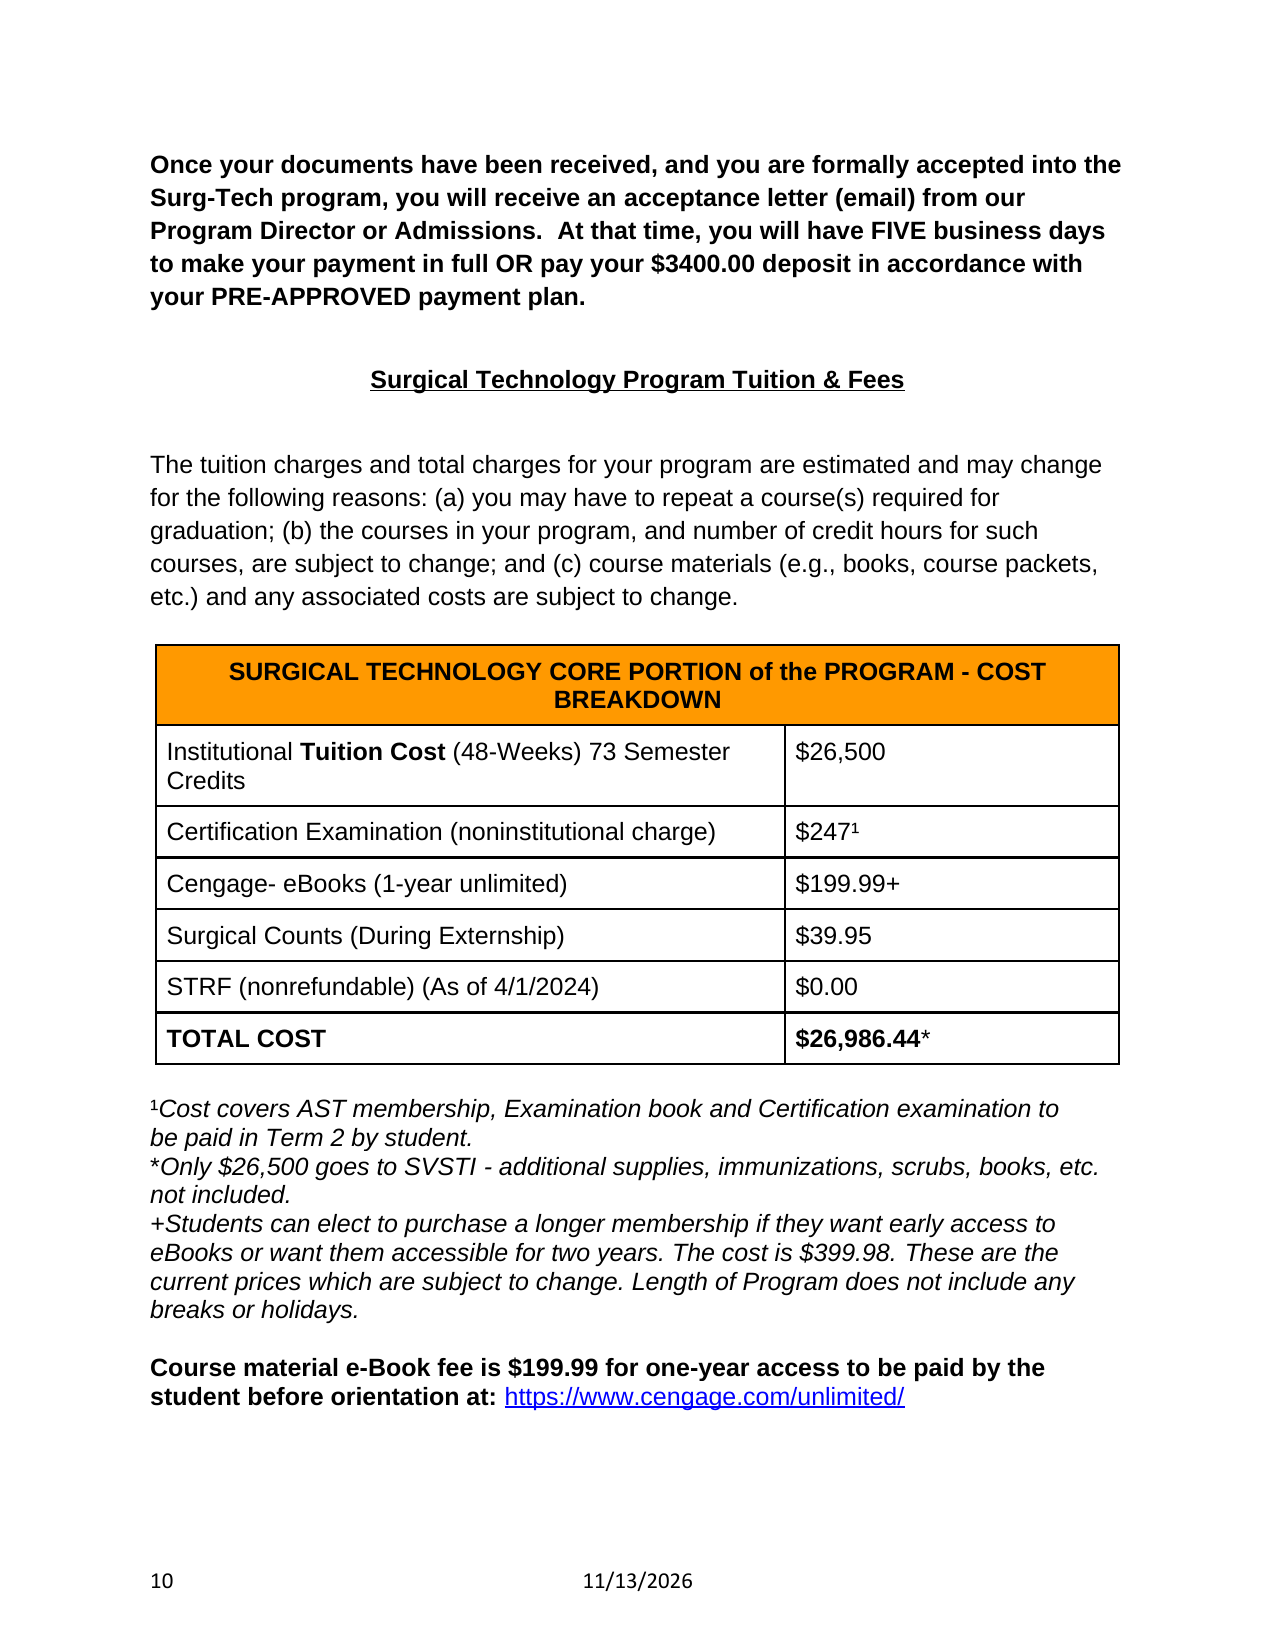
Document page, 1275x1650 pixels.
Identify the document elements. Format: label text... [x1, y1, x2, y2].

text The tuition charges and total charges for your program are estimated and may change for the following reasons: (a) you may have to repeat a course(s) required for graduation; (b) the courses in your program, and number of credit hours for such courses, are subject to change; and (c) course materials (e.g., books, course packets, etc.) and any associated costs are subject to change. [150, 450, 1125, 611]
table_cell $0.00 [786, 962, 1118, 1011]
table_cell $39.95 [786, 910, 1118, 960]
text +Students can elect to purchase a longer membership if they want early access to eBooks or want them accessible for two years. The cost is $399.98. These are the current prices which are subject to change. Length of Program does not include any breaks or holidays. [150, 1209, 1125, 1324]
text Once your documents have been received, and you are formally accepted into the Surg-Tech program, you will receive an acceptance letter (email) from our Program Director or Admissions. At that time, you will have FIVE business days to make your payment in full OR pay your $3400.00 deposit in accordance with your PRE-APPROVED payment plan. [150, 150, 1125, 311]
table_cell TOTAL COST [157, 1014, 784, 1063]
table_cell Cengage- eBooks (1-year unlimited) [157, 859, 784, 908]
table_cell Institutional Tuition Cost (48-Weeks) 73 Semester Credits [157, 726, 784, 805]
text Surgical Technology Program Tuition & Fees [150, 365, 1125, 393]
text ¹Cost covers AST membership, Examination book and Certification examination to be paid in Term 2 by student. [150, 1094, 1095, 1151]
table_cell $247¹ [786, 807, 1118, 856]
table_header SURGICAL TECHNOLOGY CORE PORTION of the PROGRAM - COST BREAKDOWN [157, 646, 1118, 724]
text Course material e-Book fee is $199.99 for one-year access to be paid by the student before orientation at: https://www.cengage.com/unlimited/ [904, 1353, 1125, 1410]
text *Only $26,500 goes to SVSTI - additional supplies, immunizations, scrubs, books, etc. not included. [150, 1151, 1125, 1209]
table_cell Surgical Counts (During Externship) [157, 910, 784, 960]
table_cell Certification Examination (noninstitutional charge) [157, 807, 784, 856]
table_cell $26,500 [786, 726, 1118, 805]
table_cell STRF (nonrefundable) (As of 4/1/2024) [157, 962, 784, 1011]
table_cell $199.99+ [786, 859, 1118, 908]
table_cell $26,986.44* [786, 1014, 1118, 1063]
